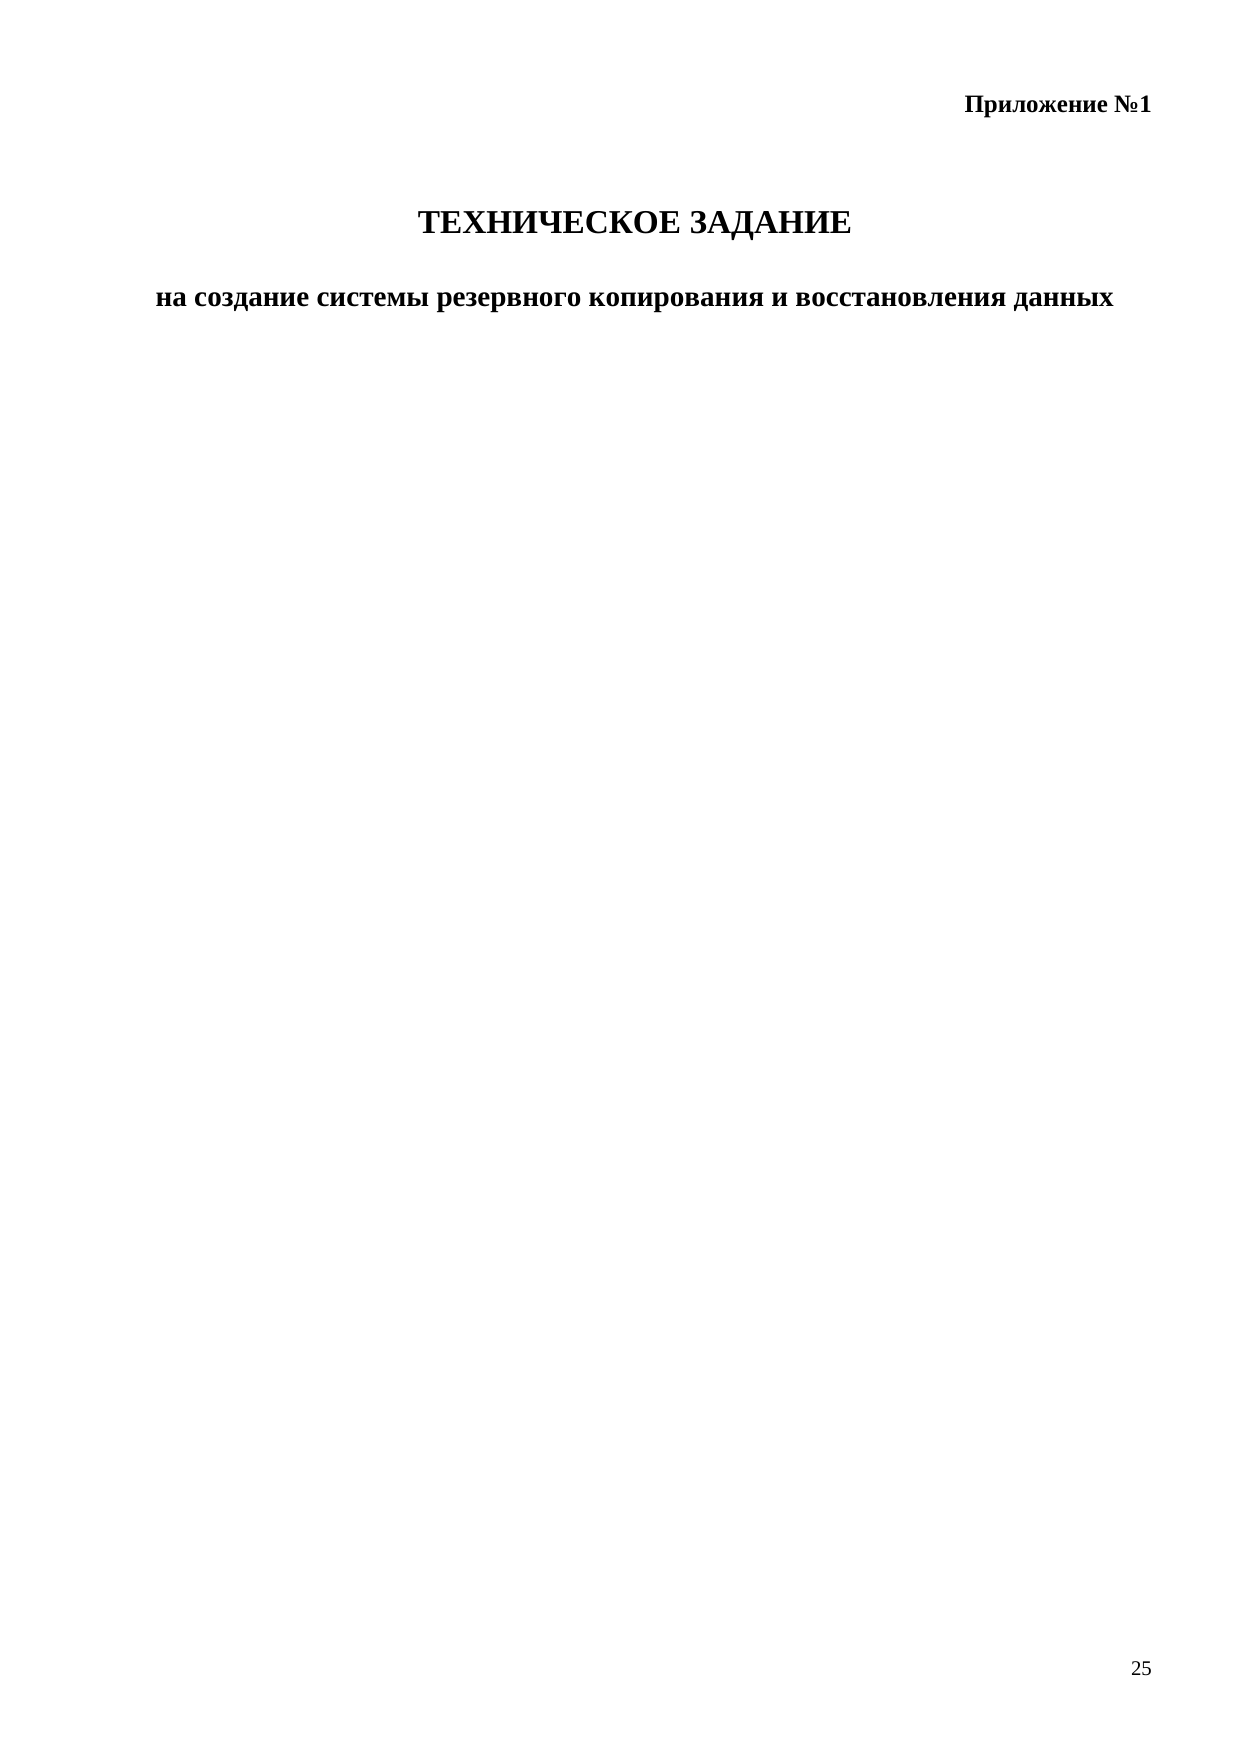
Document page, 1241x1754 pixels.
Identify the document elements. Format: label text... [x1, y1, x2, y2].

table_cell на создание системы резервного копирования и восстановления данных [128, 279, 1142, 388]
table_header ТЕХНИЧЕСКОЕ ЗАДАНИЕ [128, 170, 1142, 279]
text Приложение №1 [118, 89, 1152, 117]
